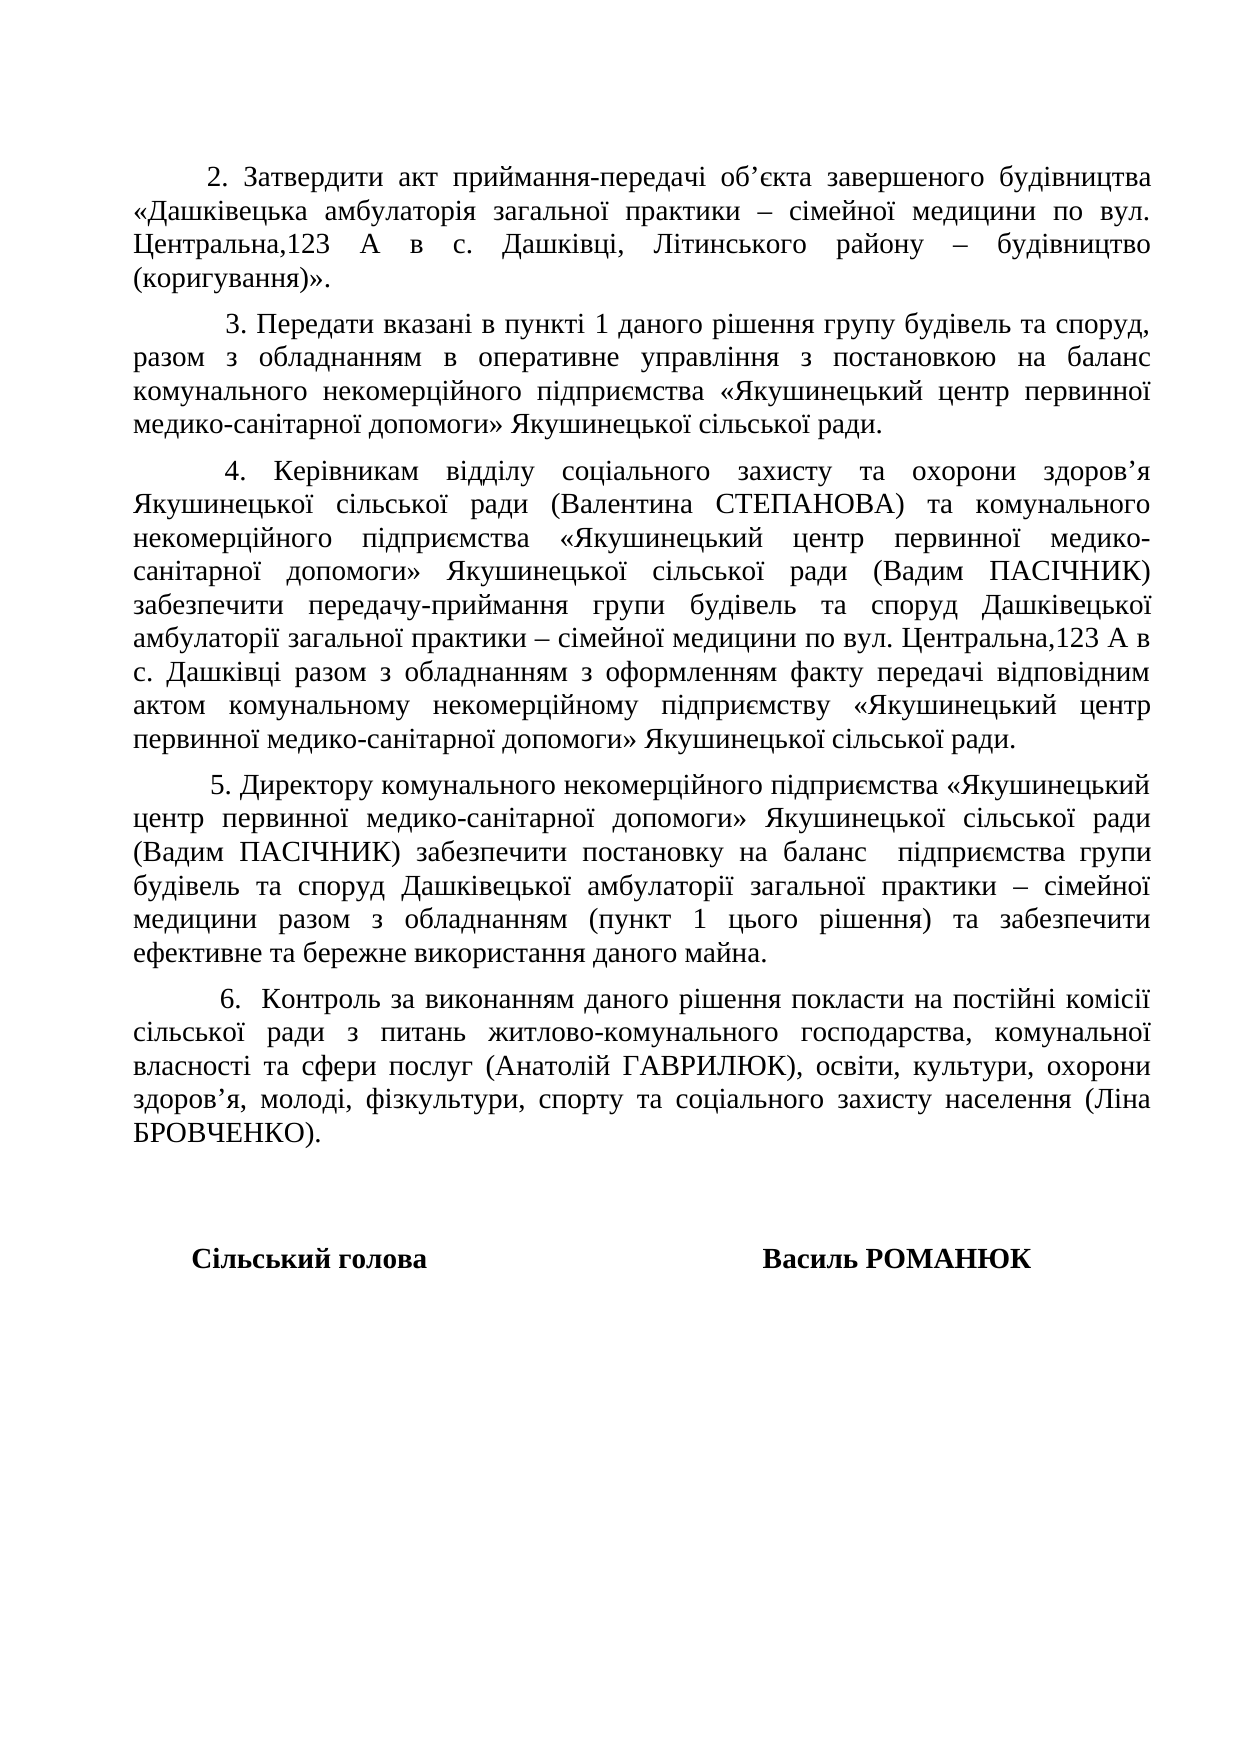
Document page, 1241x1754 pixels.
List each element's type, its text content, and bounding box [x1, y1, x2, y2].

text 5. Директору комунального некомерційного підприємства «Якушинецький центр первинної медико-санітарної допомоги» Якушинецької сільської ради (Вадим ПАСІЧНИК) забезпечити постановку на баланс підприємства групи будівель та споруд Дашківецької амбулаторії загальної практики – сімейної медицини разом з обладнанням (пункт 1 цього рішення) та забезпечити ефективне та бережне використання даного майна. [133, 767, 1152, 968]
text Сільський голова Василь РОМАНЮК [133, 1241, 1152, 1274]
text 2. Затвердити акт приймання-передачі об’єкта завершеного будівництва «Дашківецька амбулаторія загальної практики – сімейної медицини по вул. Центральна,123 А в с. Дашківці, Літинського району – будівництво (коригування)». [133, 159, 1152, 293]
text 6. Контроль за виконанням даного рішення покласти на постійні комісії сільської ради з питань житлово-комунального господарства, комунальної власності та сфери послуг (Анатолій ГАВРИЛЮК), освіти, культури, охорони здоров’я, молоді, фізкультури, спорту та соціального захисту населення (Ліна БРОВЧЕНКО). [133, 981, 1152, 1148]
text 3. Передати вказані в пункті 1 даного рішення групу будівель та споруд, разом з обладнанням в оперативне управління з постановкою на баланс комунального некомерційного підприємства «Якушинецький центр первинної медико-санітарної допомоги» Якушинецької сільської ради. [133, 306, 1152, 440]
text 4. Керівникам відділу соціального захисту та охорони здоров’я Якушинецької сільської ради (Валентина СТЕПАНОВА) та комунального некомерційного підприємства «Якушинецький центр первинної медико-санітарної допомоги» Якушинецької сільської ради (Вадим ПАСІЧНИК) забезпечити передачу-приймання групи будівель та споруд Дашківецької амбулаторії загальної практики – сімейної медицини по вул. Центральна,123 А в с. Дашківці разом з обладнанням з оформленням факту передачі відповідним актом комунальному некомерційному підприємству «Якушинецький центр первинної медико-санітарної допомоги» Якушинецької сільської ради. [133, 453, 1152, 754]
